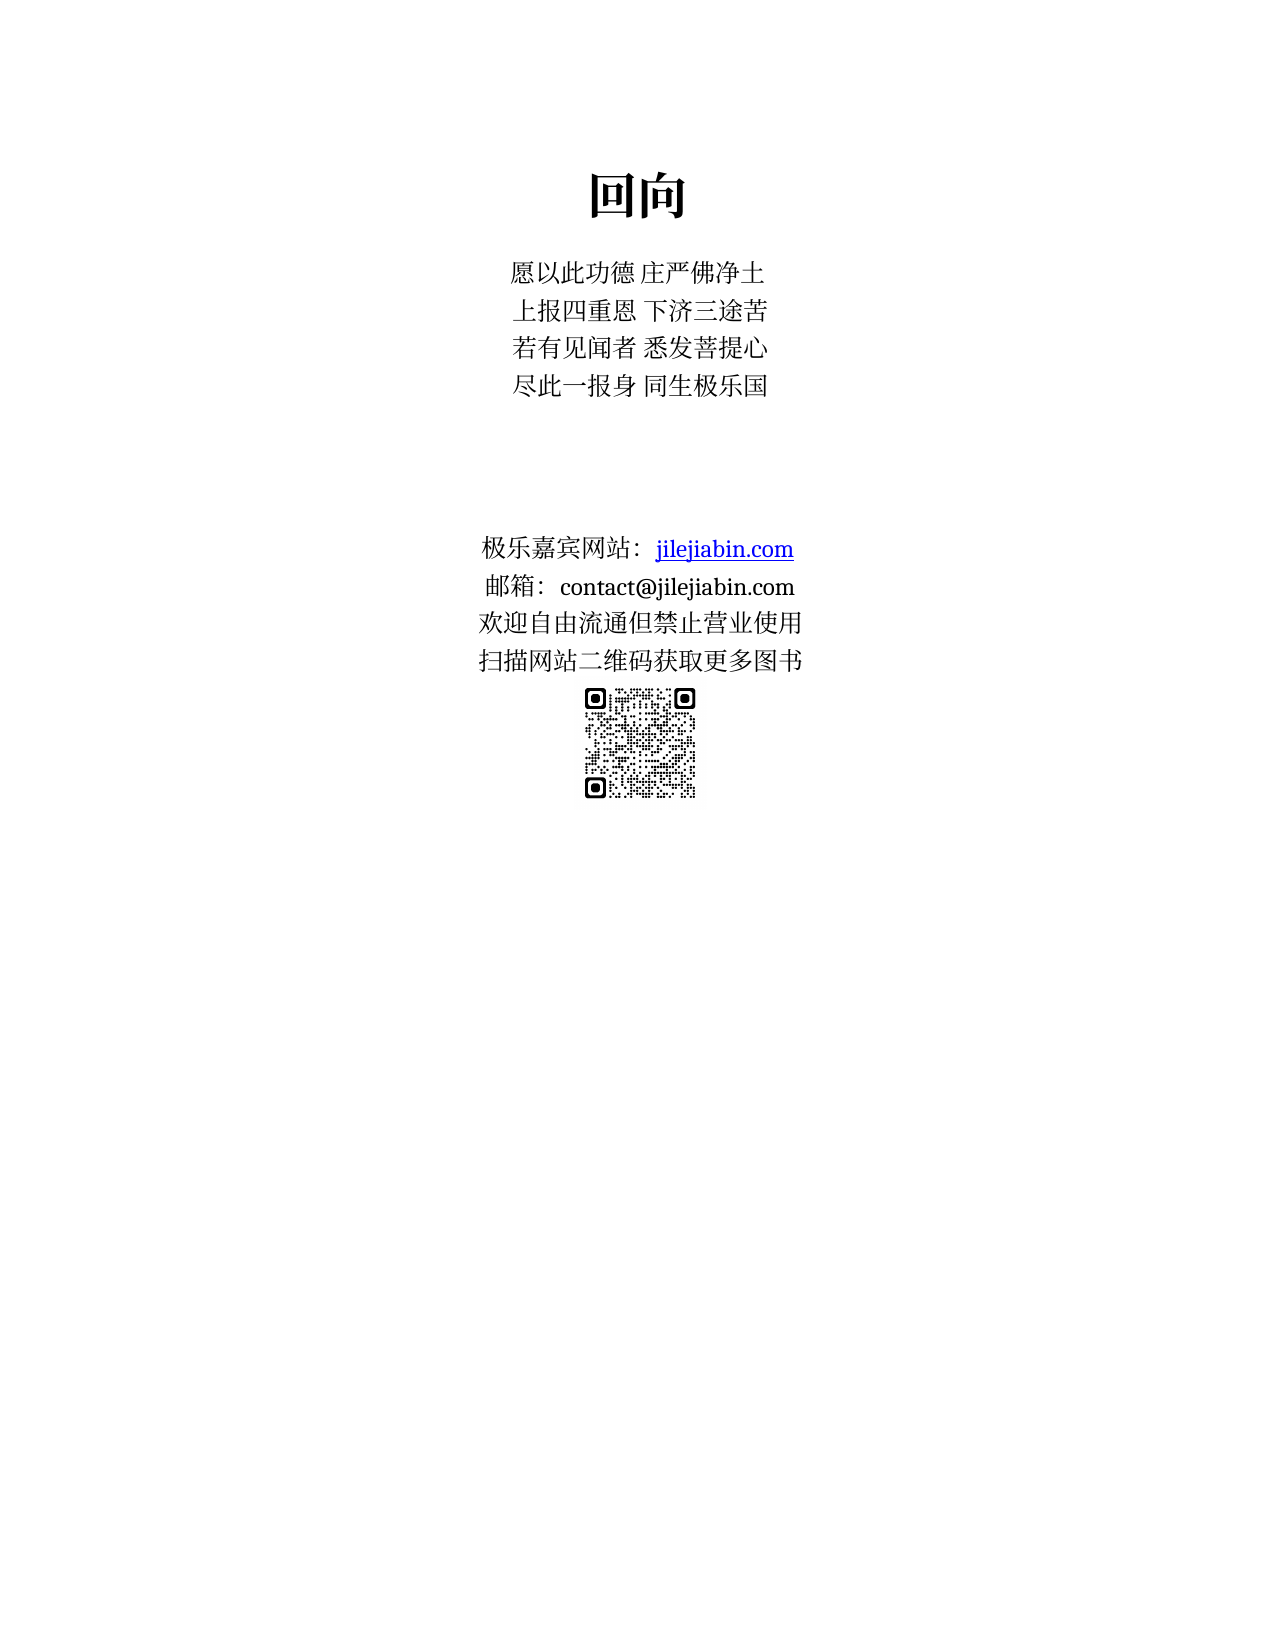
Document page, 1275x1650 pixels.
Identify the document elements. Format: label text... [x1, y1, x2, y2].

subtitle 回向 [150, 167, 1125, 227]
picture [573, 676, 707, 810]
text 极乐嘉宾网站：jilejiabin.com 邮箱：contact@jilejiabin.com 欢迎自由流通但禁止营业使用 扫描网站二维码获取更多图书 [150, 527, 1125, 854]
text 愿以此功德 庄严佛净土 上报四重恩 下济三途苦 若有见闻者 悉发菩提心 尽此一报身 同生极乐国 [150, 252, 1125, 439]
